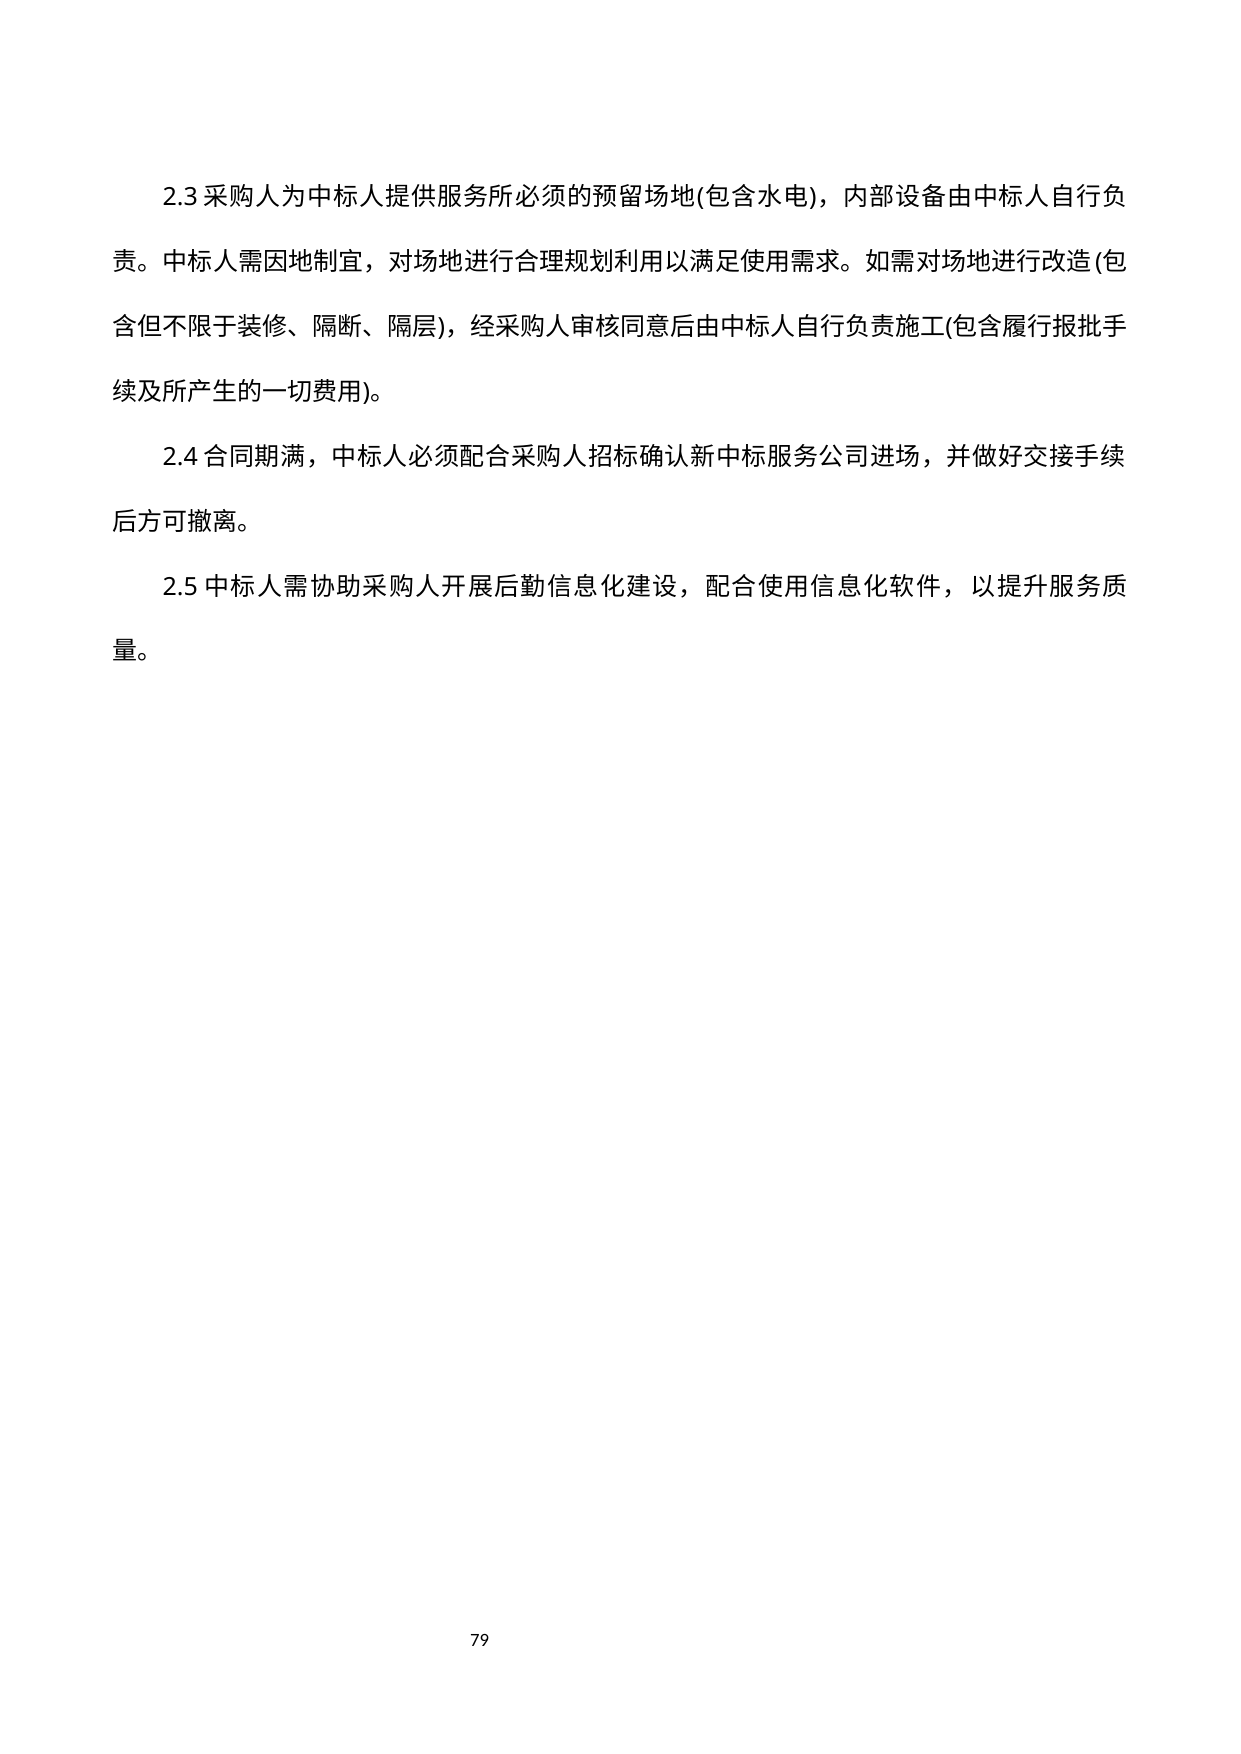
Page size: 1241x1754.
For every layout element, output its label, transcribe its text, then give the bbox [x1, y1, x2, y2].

text 2.4合同期满，中标人必须配合采购人招标确认新中标服务公司进场，并做好交接手续后方可撤离。 [112, 422, 1128, 552]
text 2.5中标人需协助采购人开展后勤信息化建设，配合使用信息化软件，以提升服务质量。 [112, 552, 1128, 682]
text 2.3采购人为中标人提供服务所必须的预留场地(包含水电)，内部设备由中标人自行负责。中标人需因地制宜，对场地进行合理规划利用以满足使用需求。如需对场地进行改造(包含但不限于装修、隔断、隔层)，经采购人审核同意后由中标人自行负责施工(包含履行报批手续及所产生的一切费用)。 [112, 162, 1128, 422]
